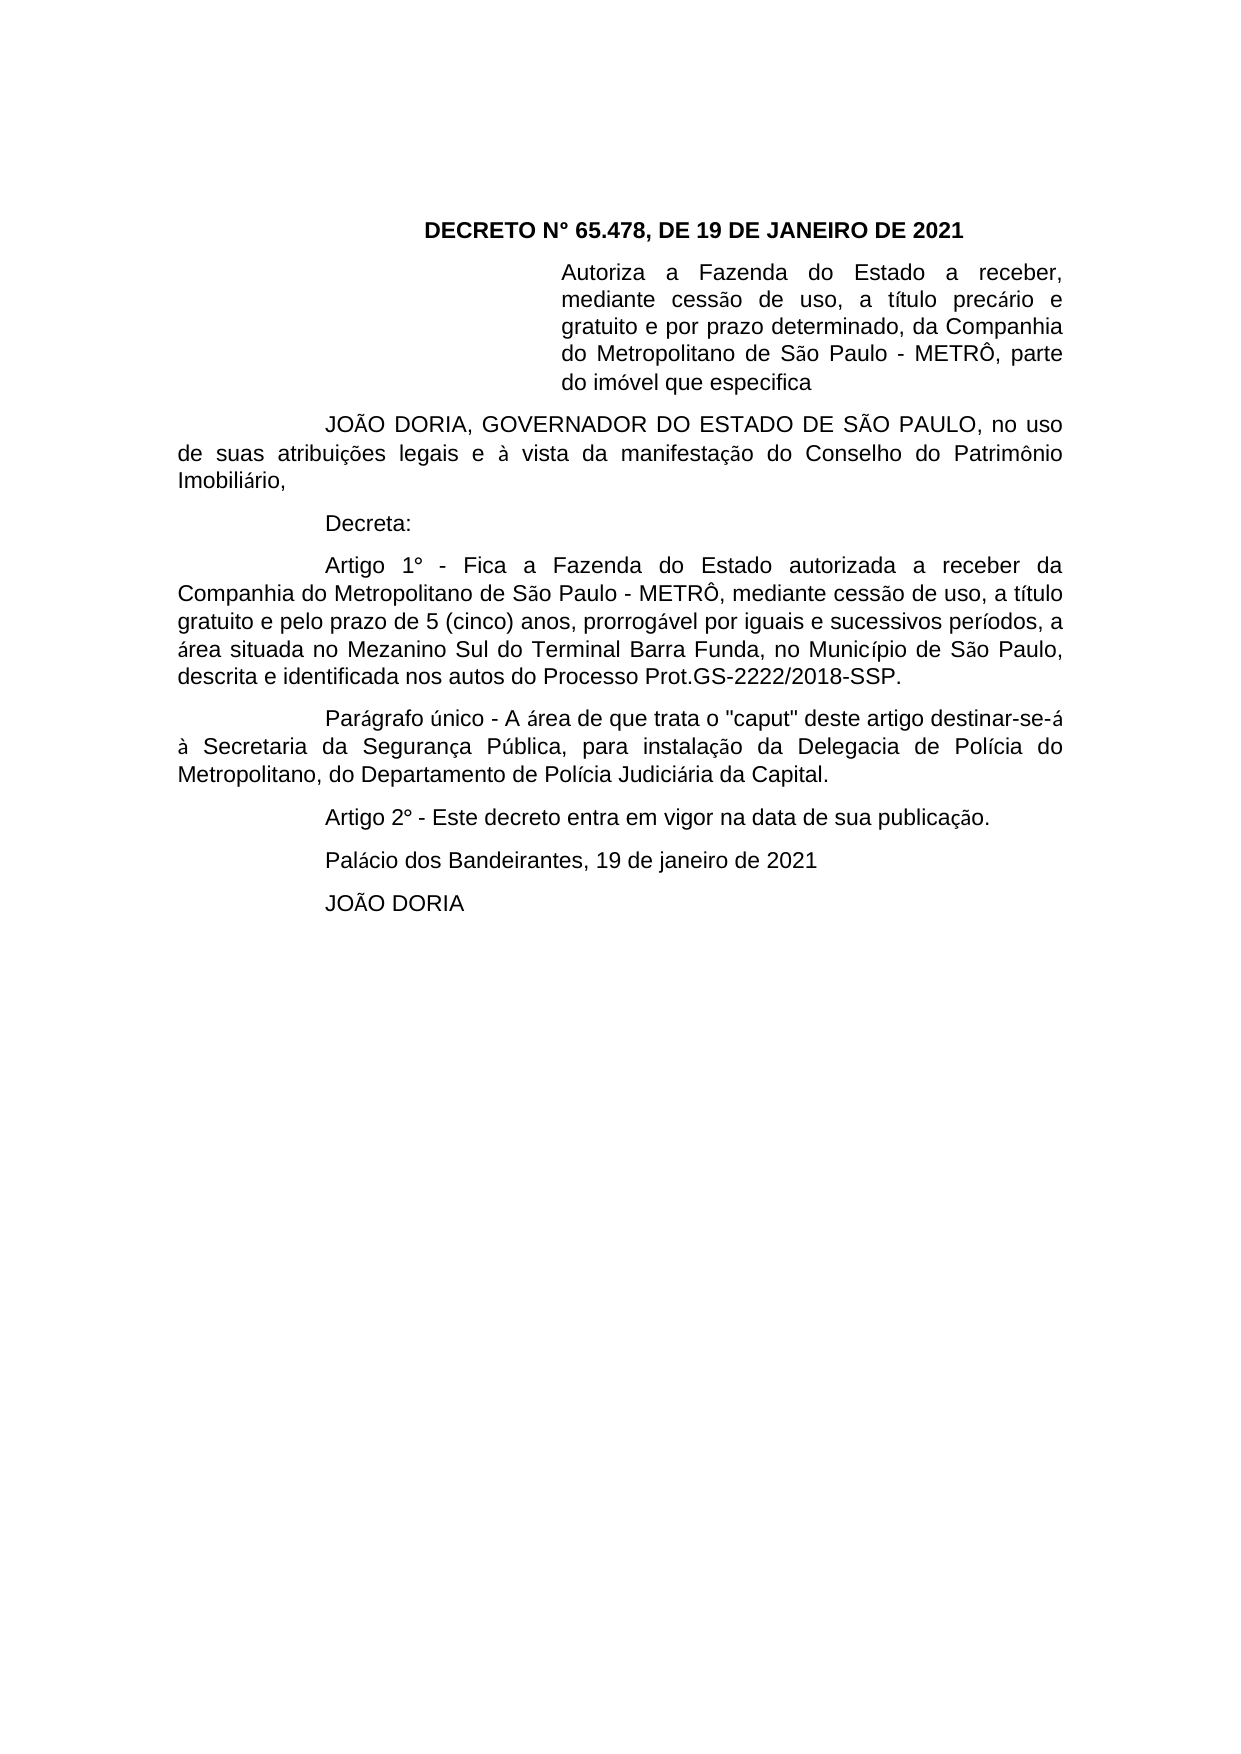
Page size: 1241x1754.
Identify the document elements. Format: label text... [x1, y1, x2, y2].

text Palácio dos Bandeirantes, 19 de janeiro de 2021 [177, 847, 1063, 874]
text Decreta: [177, 510, 1063, 536]
text DECRETO Nº 65.478, DE 19 DE JANEIRO DE 2021 [177, 216, 1063, 244]
text Artigo 2° - Este decreto entra em vigor na data de sua publicação. [177, 803, 1063, 832]
text Parágrafo único - A área de que trata o "caput" deste artigo destinar-se-á à Secretaria da Segurança Pública, para instalação da Delegacia de Polícia do Metropolitano, do Departamento de Polícia Judiciária da Capital. [177, 704, 1063, 788]
text Autoriza a Fazenda do Estado a receber, mediante cessão de uso, a título precário e gratuito e por prazo determinado, da Companhia do Metropolitano de São Paulo - METRÔ, parte do imóvel que especifica [561, 259, 1063, 396]
text Artigo 1° - Fica a Fazenda do Estado autorizada a receber da Companhia do Metropolitano de São Paulo - METRÔ, mediante cessão de uso, a título gratuito e pelo prazo de 5 (cinco) anos, prorrogável por iguais e sucessivos períodos, a área situada no Mezanino Sul do Terminal Barra Funda, no Município de São Paulo, descrita e identificada nos autos do Processo Prot.GS-2222/2018-SSP. [177, 551, 1063, 689]
text JOÃO DORIA [177, 889, 1063, 918]
text JOÃO DORIA, GOVERNADOR DO ESTADO DE SÃO PAULO, no uso de suas atribuições legais e à vista da manifestação do Conselho do Patrimônio Imobiliário, [177, 411, 1063, 495]
